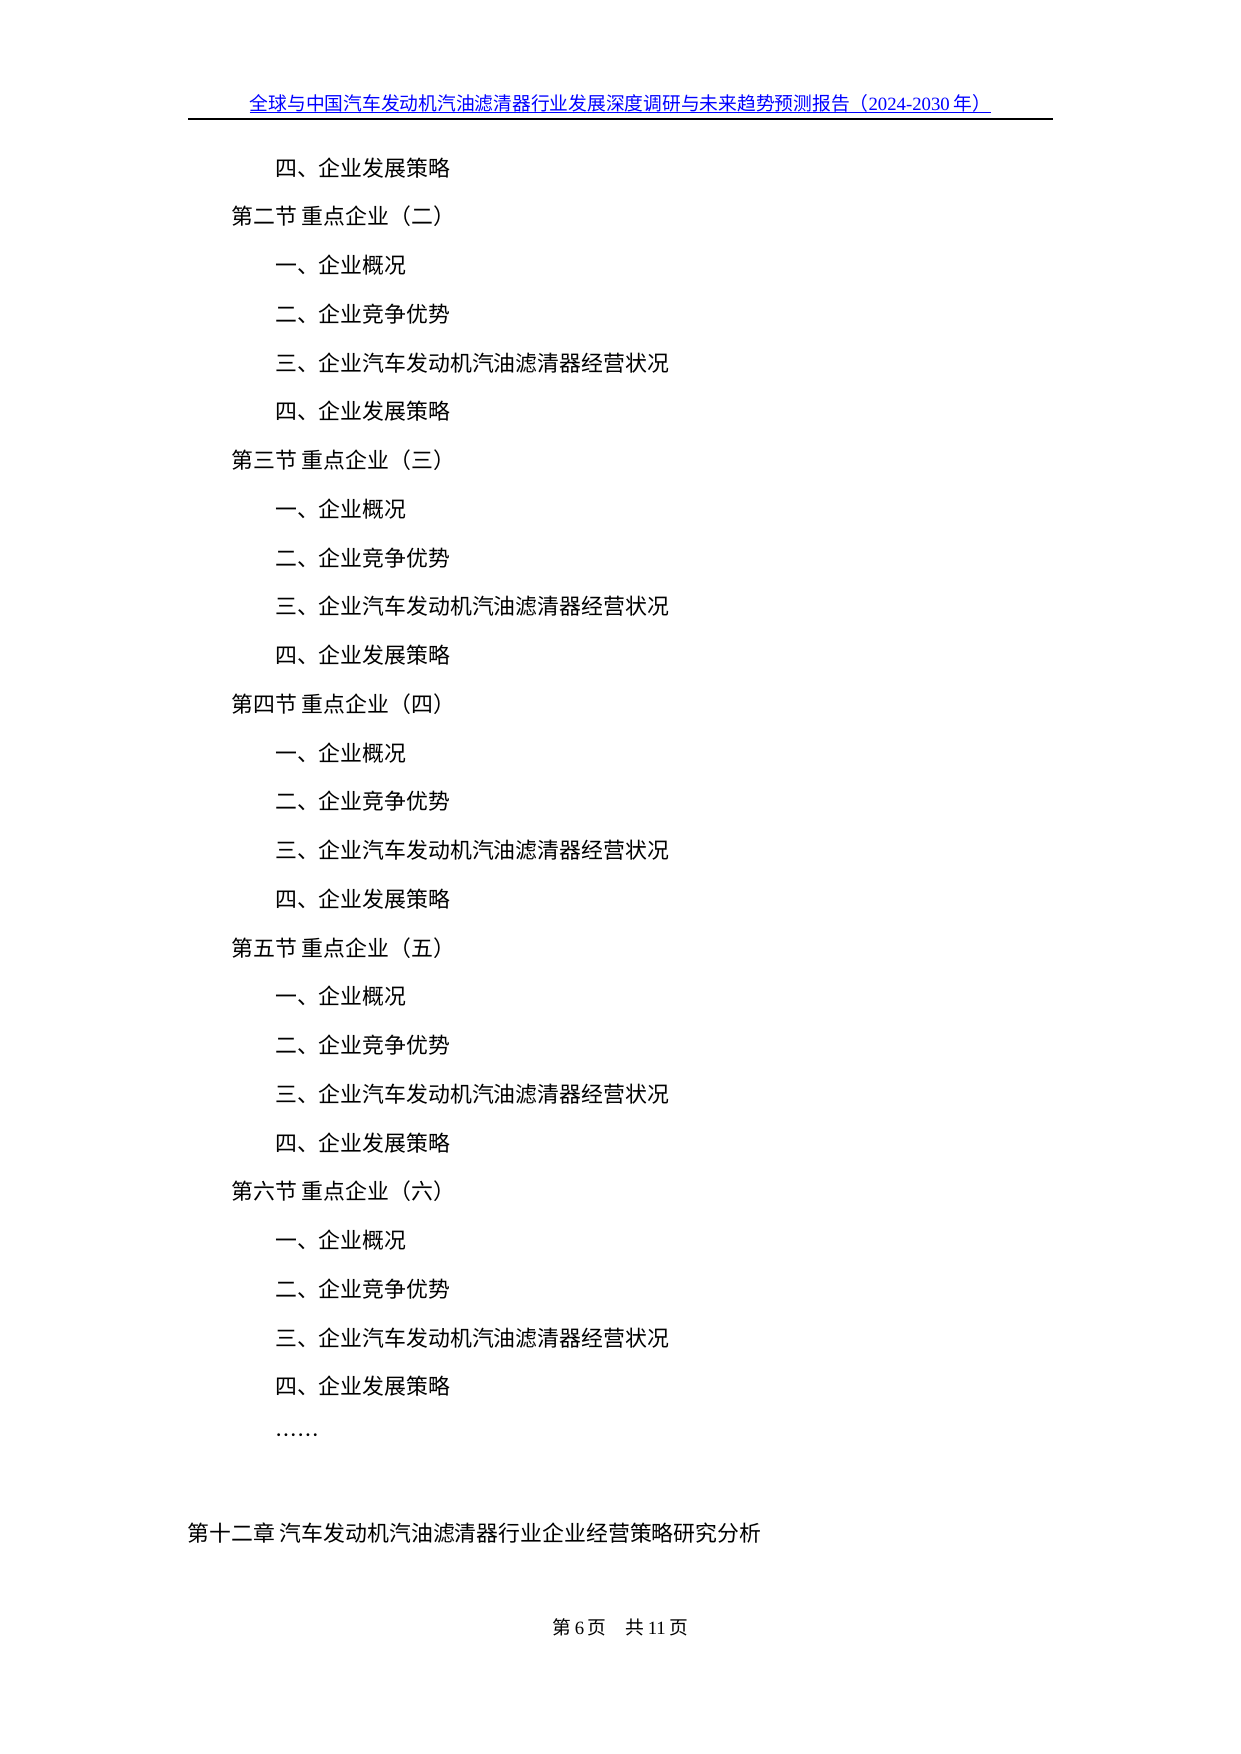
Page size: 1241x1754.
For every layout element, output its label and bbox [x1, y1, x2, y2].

text [187, 150, 1053, 1548]
